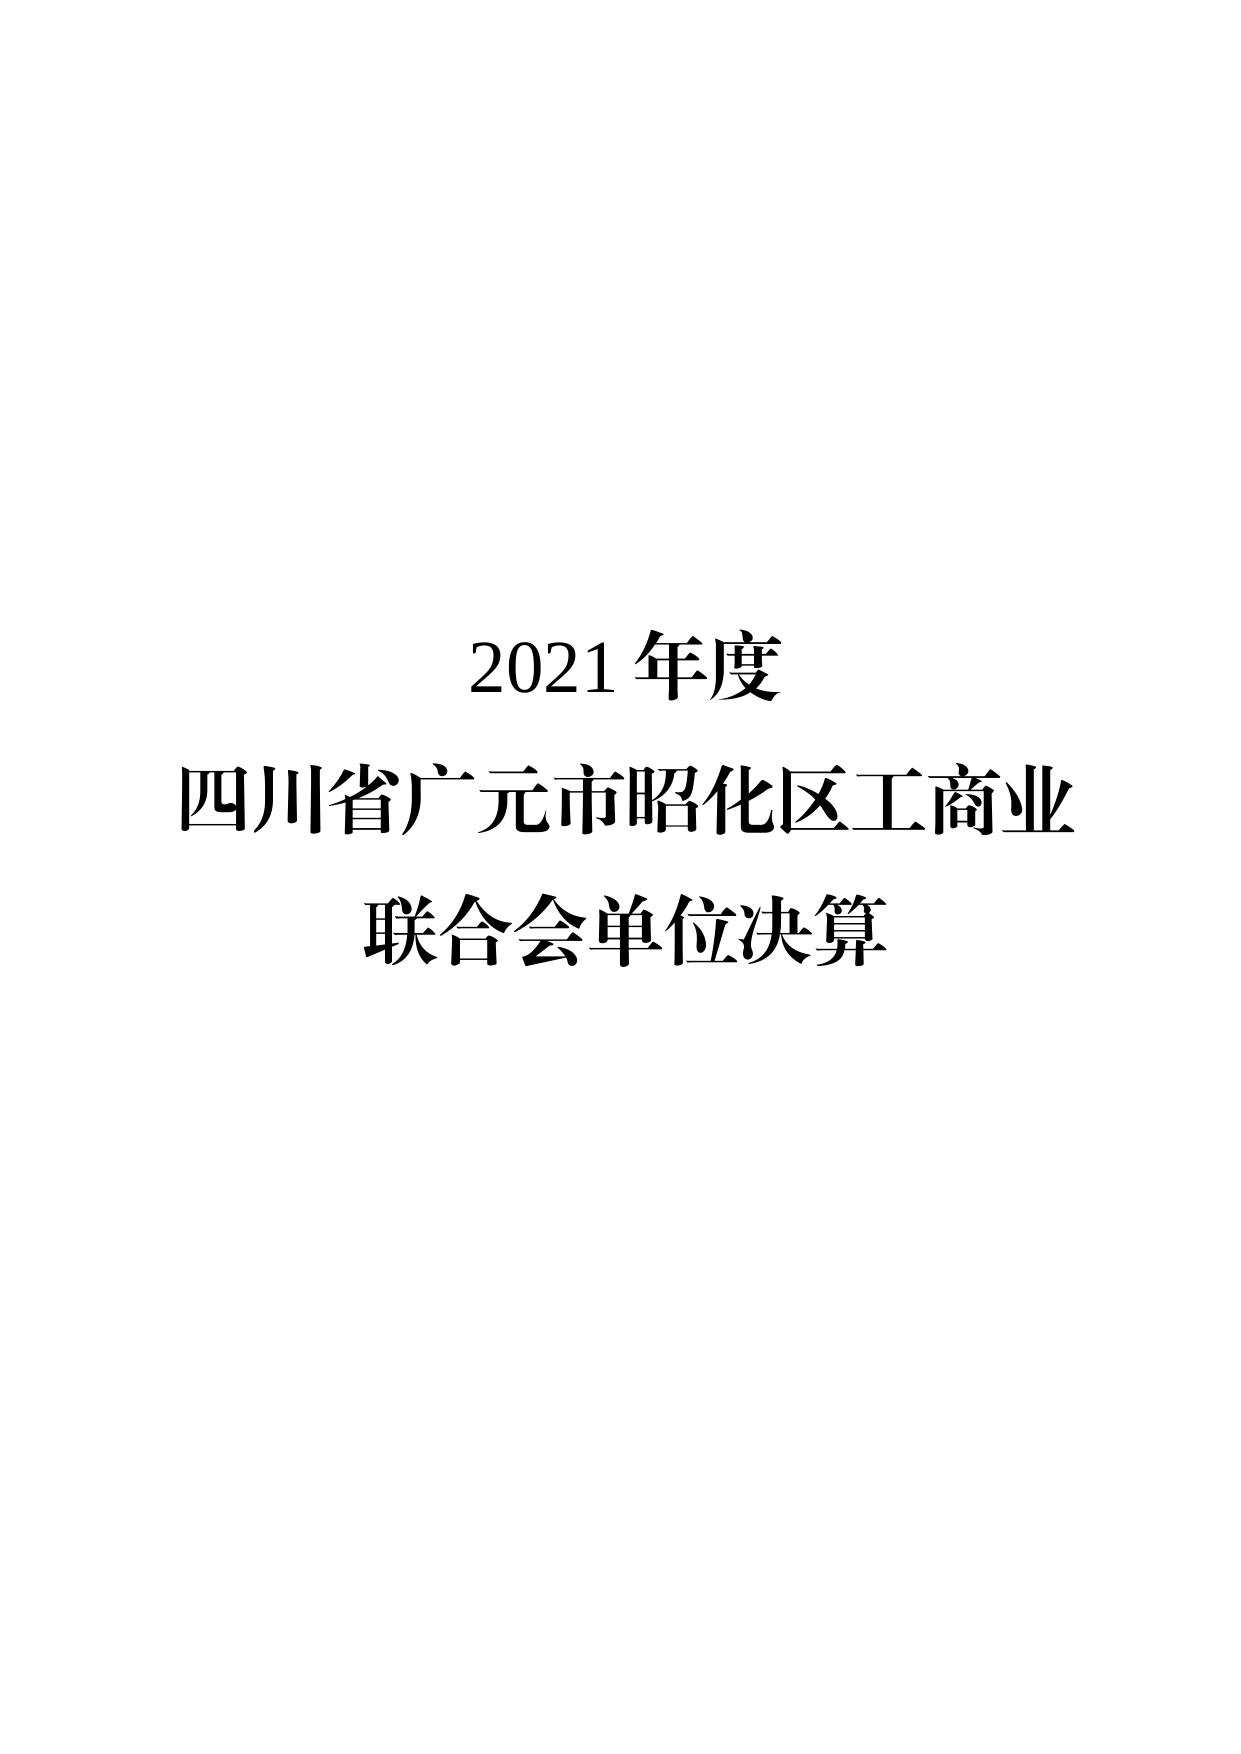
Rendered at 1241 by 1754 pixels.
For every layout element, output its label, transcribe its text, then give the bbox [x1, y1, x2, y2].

text 2021年度 [165, 623, 1087, 715]
text 四川省广元市昭化区工商业联合会单位决算 [165, 761, 1087, 979]
